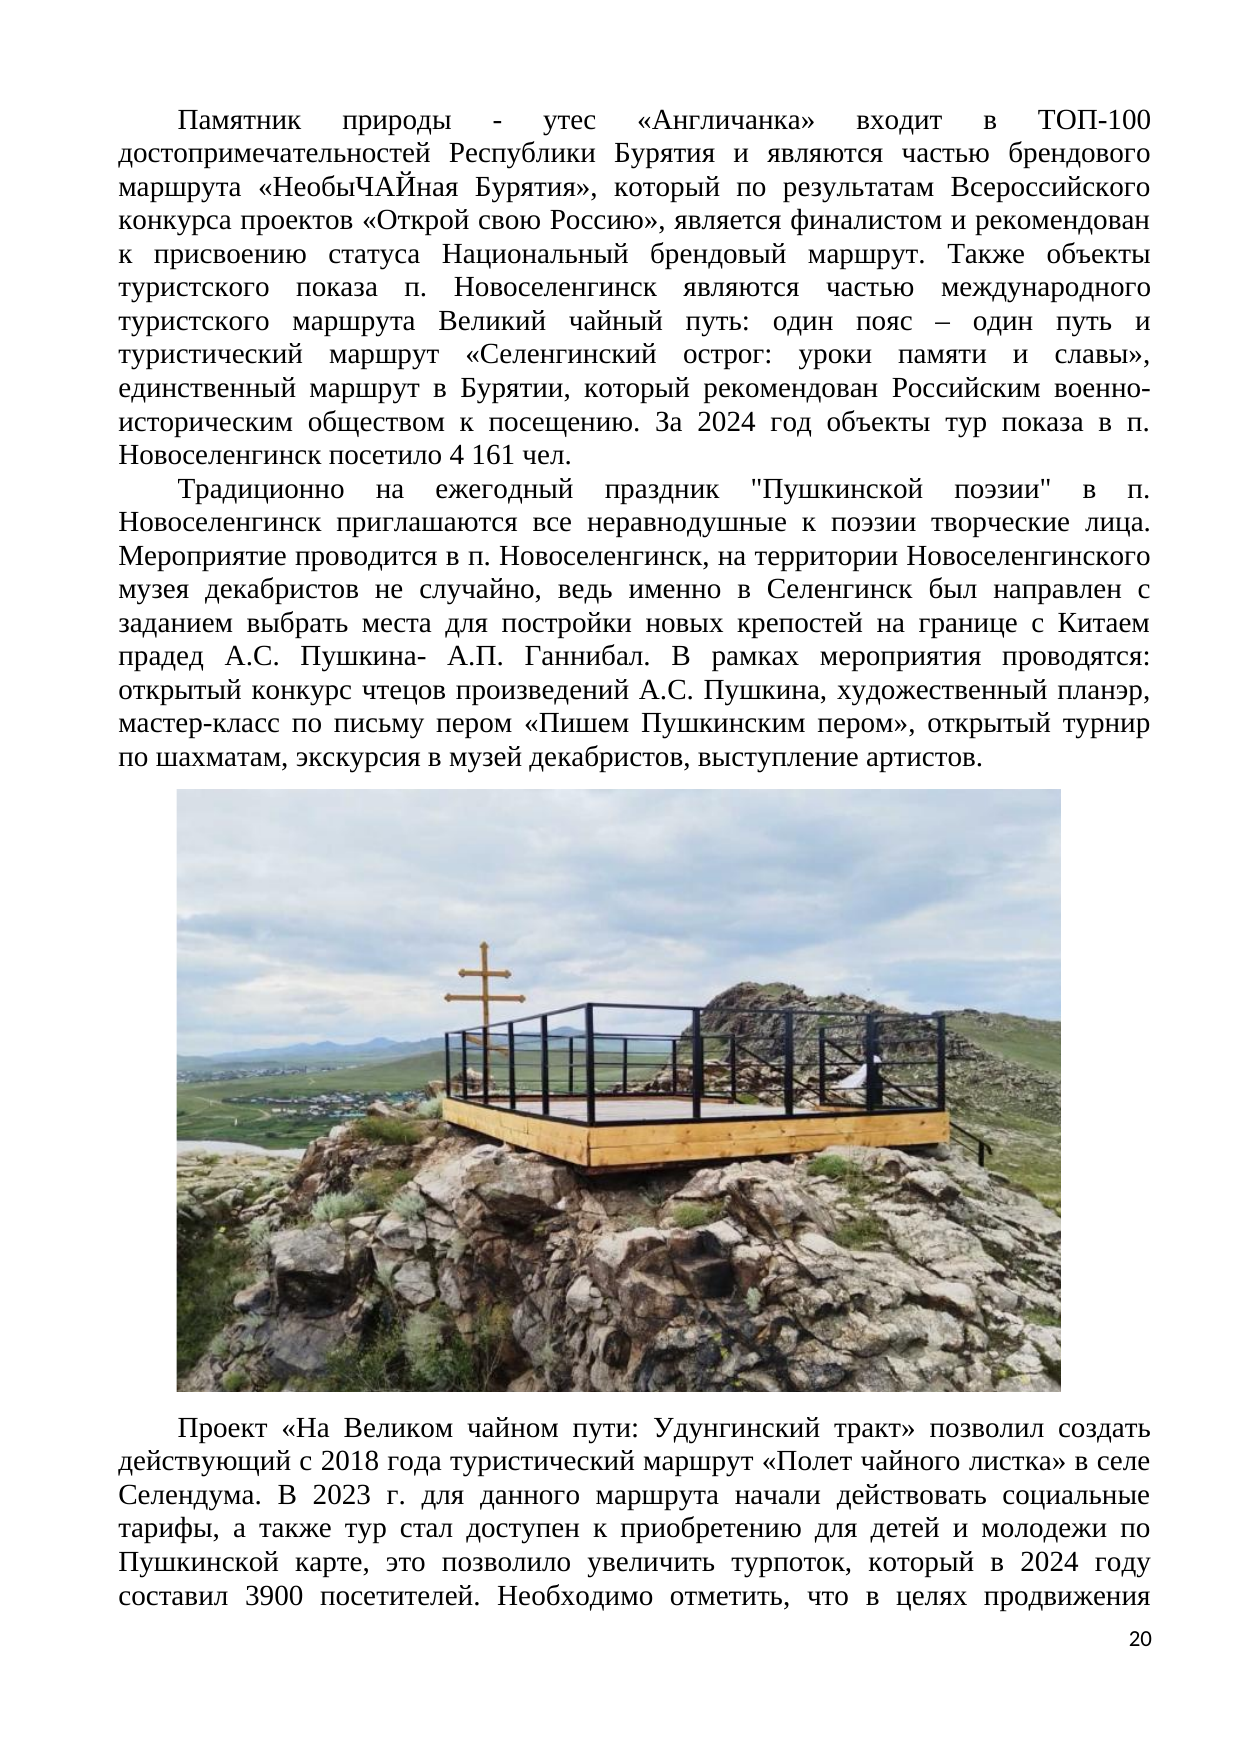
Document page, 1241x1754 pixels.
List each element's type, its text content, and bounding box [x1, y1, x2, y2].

text Памятник природы - утес «Англичанка» входит в ТОП-100 достопримечательностей Республики Бурятия и являются частью брендового маршрута «НеобыЧАЙная Бурятия», который по результатам Всероссийского конкурса проектов «Открой свою Россию», является финалистом и рекомендован к присвоению статуса Национальный брендовый маршрут. Также объекты туристского показа п. Новоселенгинск являются частью международного туристского маршрута Великий чайный путь: один пояс – один путь и туристический маршрут «Селенгинский острог: уроки памяти и славы», единственный маршрут в Бурятии, который рекомендован Российским военно-историческим обществом к посещению. За 2024 год объекты тур показа в п. Новоселенгинск посетило 4 161 чел. [118, 102, 1152, 471]
text Традиционно на ежегодный праздник "Пушкинской поэзии" в п. Новоселенгинск приглашаются все неравнодушные к поэзии творческие лица. Мероприятие проводится в п. Новоселенгинск, на территории Новоселенгинского музея декабристов не случайно, ведь именно в Селенгинск был направлен с заданием выбрать места для постройки новых крепостей на границе с Китаем прадед А.С. Пушкина- А.П. Ганнибал. В рамках мероприятия проводятся: открытый конкурс чтецов произведений А.С. Пушкина, художественный планэр, мастер-класс по письму пером «Пишем Пушкинским пером», открытый турнир по шахматам, экскурсия в музей декабристов, выступление артистов. [118, 471, 1152, 773]
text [118, 773, 1152, 1611]
picture [176, 789, 1060, 1392]
